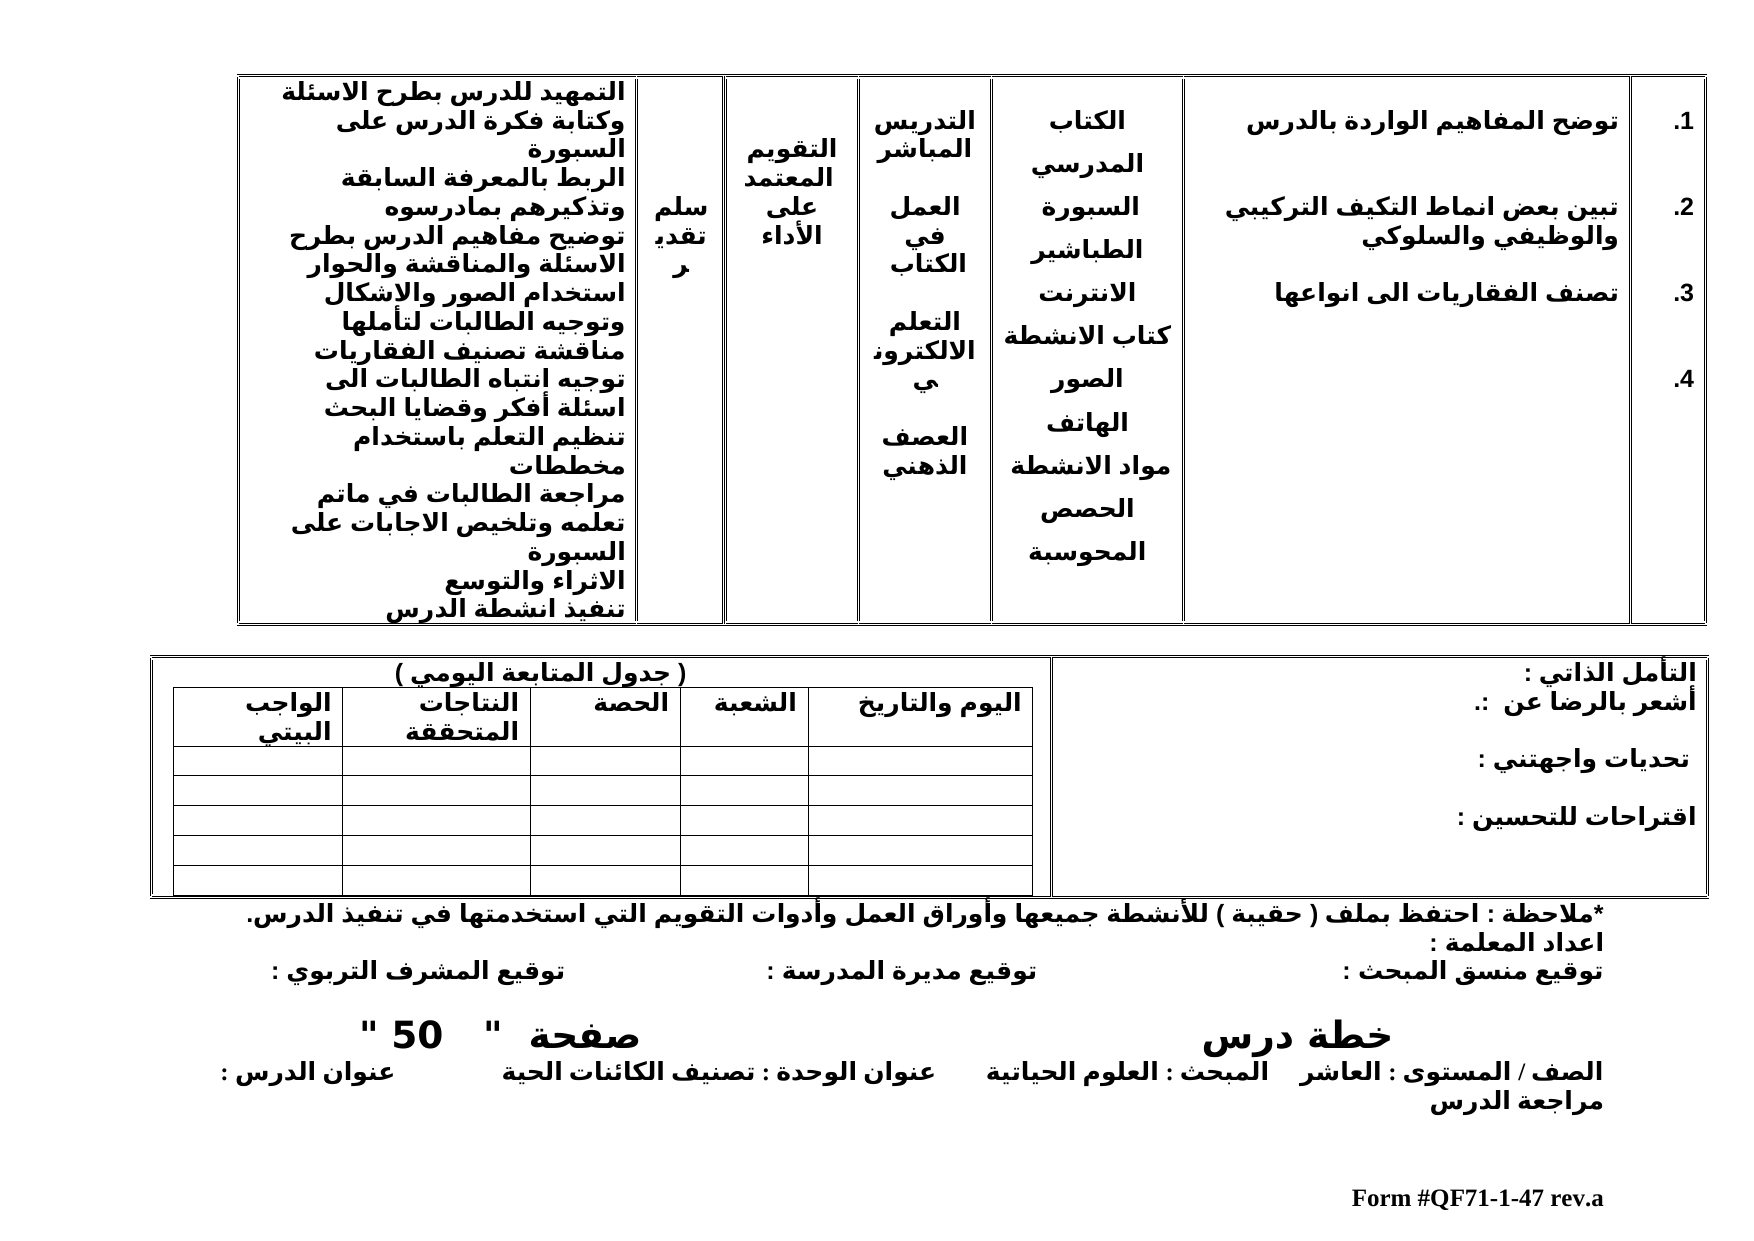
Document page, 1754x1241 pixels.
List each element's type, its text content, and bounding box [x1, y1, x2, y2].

text الصف / المستوى : العاشر المبحث : العلوم الحياتية عنوان الوحدة : تصنيف الكائنات الحية عنوان الدرس : مراجعة الدرس [150, 1057, 1604, 1115]
table_header التأمل الذاتي : أشعر بالرضا عن :. تحديات واجهتني : اقتراحات للتحسين : [1053, 656, 1708, 896]
table_cell توضح المفاهيم الواردة بالدرس تبين بعض انماط التكيف التركيبي والوظيفي والسلوكي تصنف الفقاريات الى انواعها [1183, 77, 1629, 623]
text *ملاحظة : احتفظ بملف ( حقيبة ) للأنشطة جميعها وأوراق العمل وأدوات التقويم التي استخدمتها في تنفيذ الدرس. اعداد المعلمة : [150, 899, 1604, 956]
table_cell الكتاب المدرسي السبورة الطباشير الانترنت كتاب الانشطة الصور الهاتف مواد الانشطة الحصص المحوسبة [991, 77, 1183, 623]
table_cell 1. 2. 3. 4. [1632, 77, 1705, 623]
table_cell التدريس المباشر العمل في الكتاب التعلم الالكتروني العصف الذهني [859, 77, 991, 623]
table_cell [637, 77, 722, 623]
table_cell التقويم المعتمد على الأداء [725, 77, 858, 623]
table_cell التمهيد للدرس بطرح الاسئلة وكتابة فكرة الدرس على السبورة الربط بالمعرفة السابقة وتذكيرهم بمادرسوه توضيح مفاهيم الدرس بطرح الاسئلة والمناقشة والحوار استخدام الصور والاشكال وتوجيه الطالبات لتأملها مناقشة تصنيف الفقاريات توجيه انتباه الطالبات الى اسئلة أفكر وقضايا البحث تنظيم التعلم باستخدام مخططات مراجعة الطالبات في ماتم تعلمه وتلخيص الاجابات على السبورة الاثراء والتوسع تنفيذ انشطة الدرس [238, 75, 637, 623]
table_header ( جدول المتابعة اليومي ) [152, 658, 1050, 896]
text خطة درس صفحة " 50 " [150, 1014, 1604, 1057]
text توقيع منسق المبحث : توقيع مديرة المدرسة : توقيع المشرف التربوي : [150, 956, 1604, 985]
